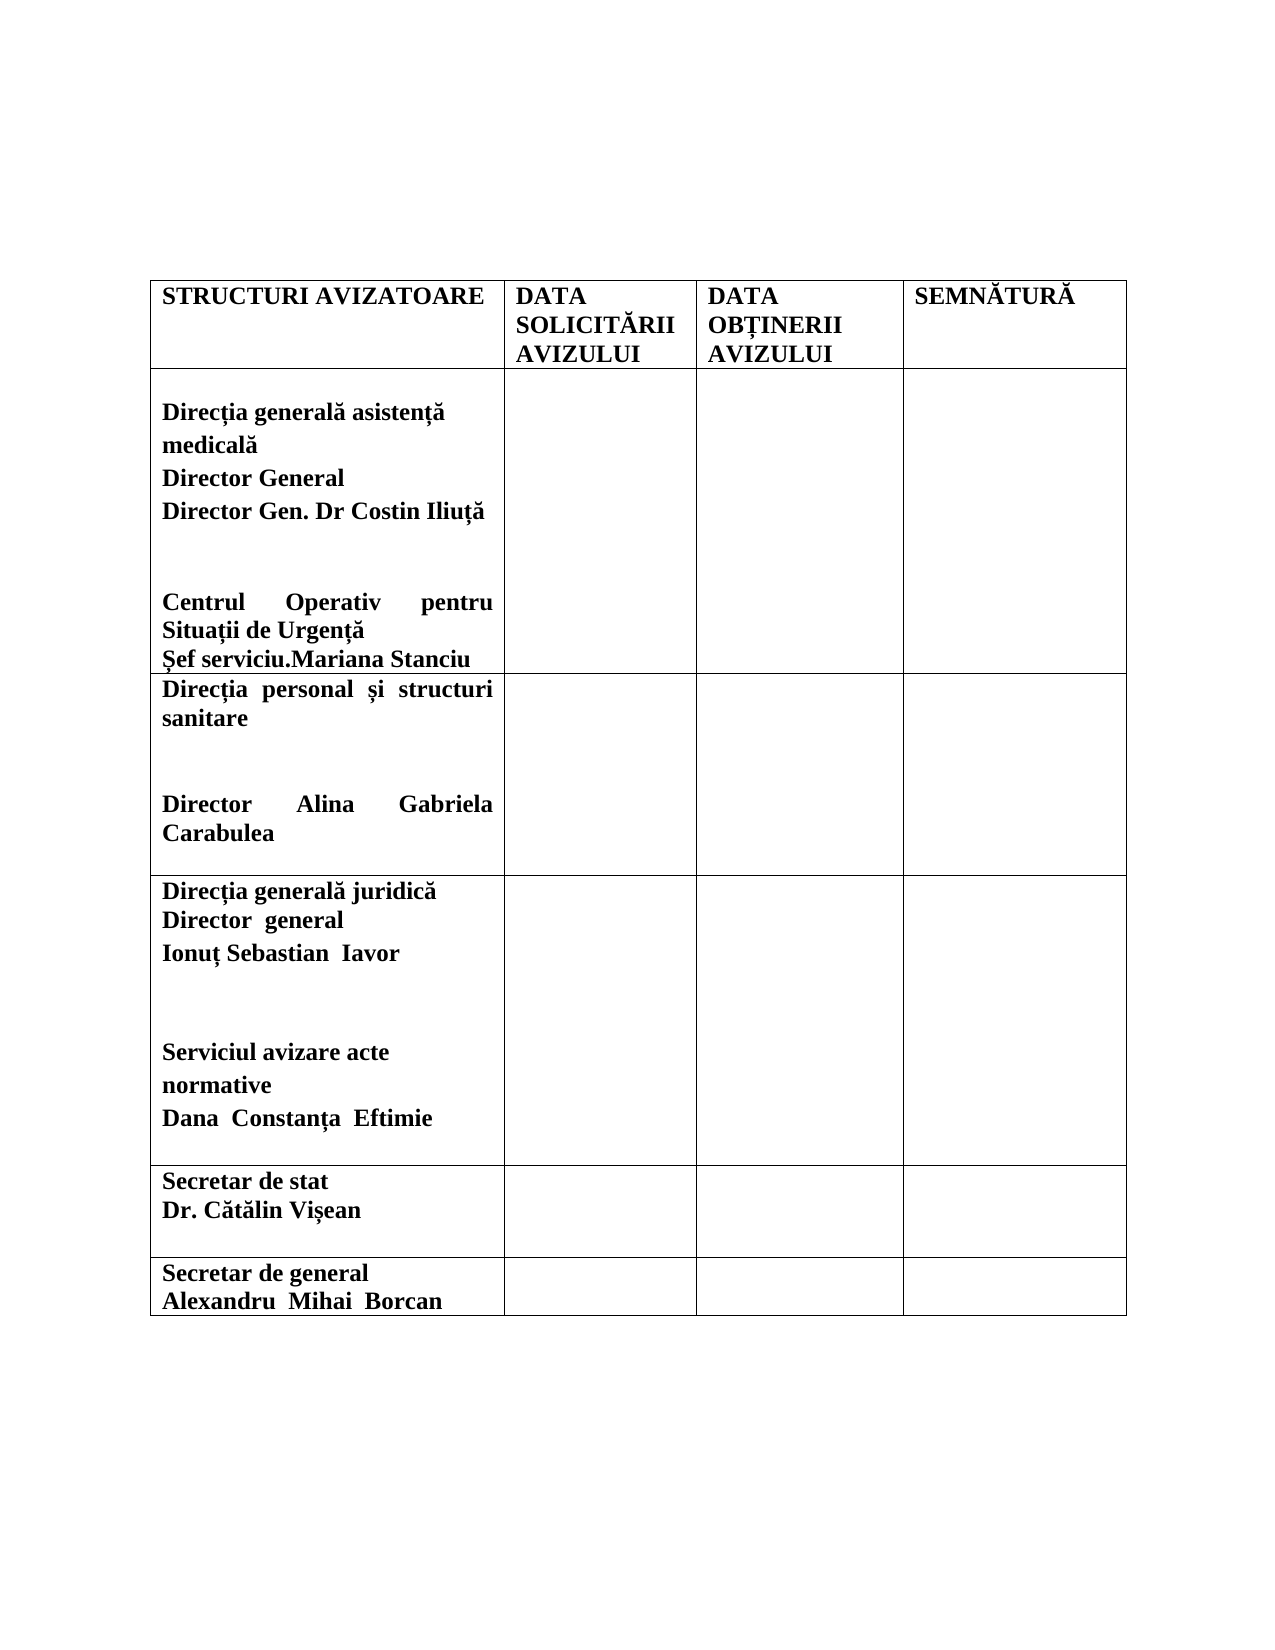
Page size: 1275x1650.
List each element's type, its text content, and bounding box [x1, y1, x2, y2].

table_header DATA OBȚINERII AVIZULUI [697, 281, 903, 367]
table_cell [904, 1258, 1126, 1315]
table_cell [697, 369, 903, 673]
table_cell [697, 1258, 903, 1315]
table_cell [505, 369, 696, 673]
table_cell [904, 1166, 1126, 1257]
table_cell [904, 674, 1126, 875]
table_cell [505, 674, 696, 875]
table_cell Secretar de stat Dr. Cătălin Vișean [151, 1166, 504, 1257]
table_cell Direcția personal și structuri sanitare Director Alina Gabriela Carabulea [151, 674, 504, 875]
table_header STRUCTURI AVIZATOARE [151, 281, 504, 367]
table_header SEMNĂTURĂ [904, 281, 1126, 367]
table_cell [505, 1166, 696, 1257]
table_cell Direcția generală juridică Director general Ionuț Sebastian Iavor Serviciul avizare acte normative Dana Constanța Eftimie [151, 876, 504, 1165]
table_header DATA SOLICITĂRII AVIZULUI [505, 281, 696, 367]
table_cell [697, 674, 903, 875]
table_cell [505, 876, 696, 1165]
table_cell Direcția generală asistență medicală Director General Director Gen. Dr Costin Iliuță Centrul Operativ pentru Situații de Urgență Șef serviciu.Mariana Stanciu [151, 369, 504, 673]
table_cell [904, 369, 1126, 673]
table_cell [697, 1166, 903, 1257]
table_cell [904, 876, 1126, 1165]
table_cell [697, 876, 903, 1165]
table_cell Secretar de general Alexandru Mihai Borcan [151, 1258, 504, 1315]
table_cell [505, 1258, 696, 1315]
